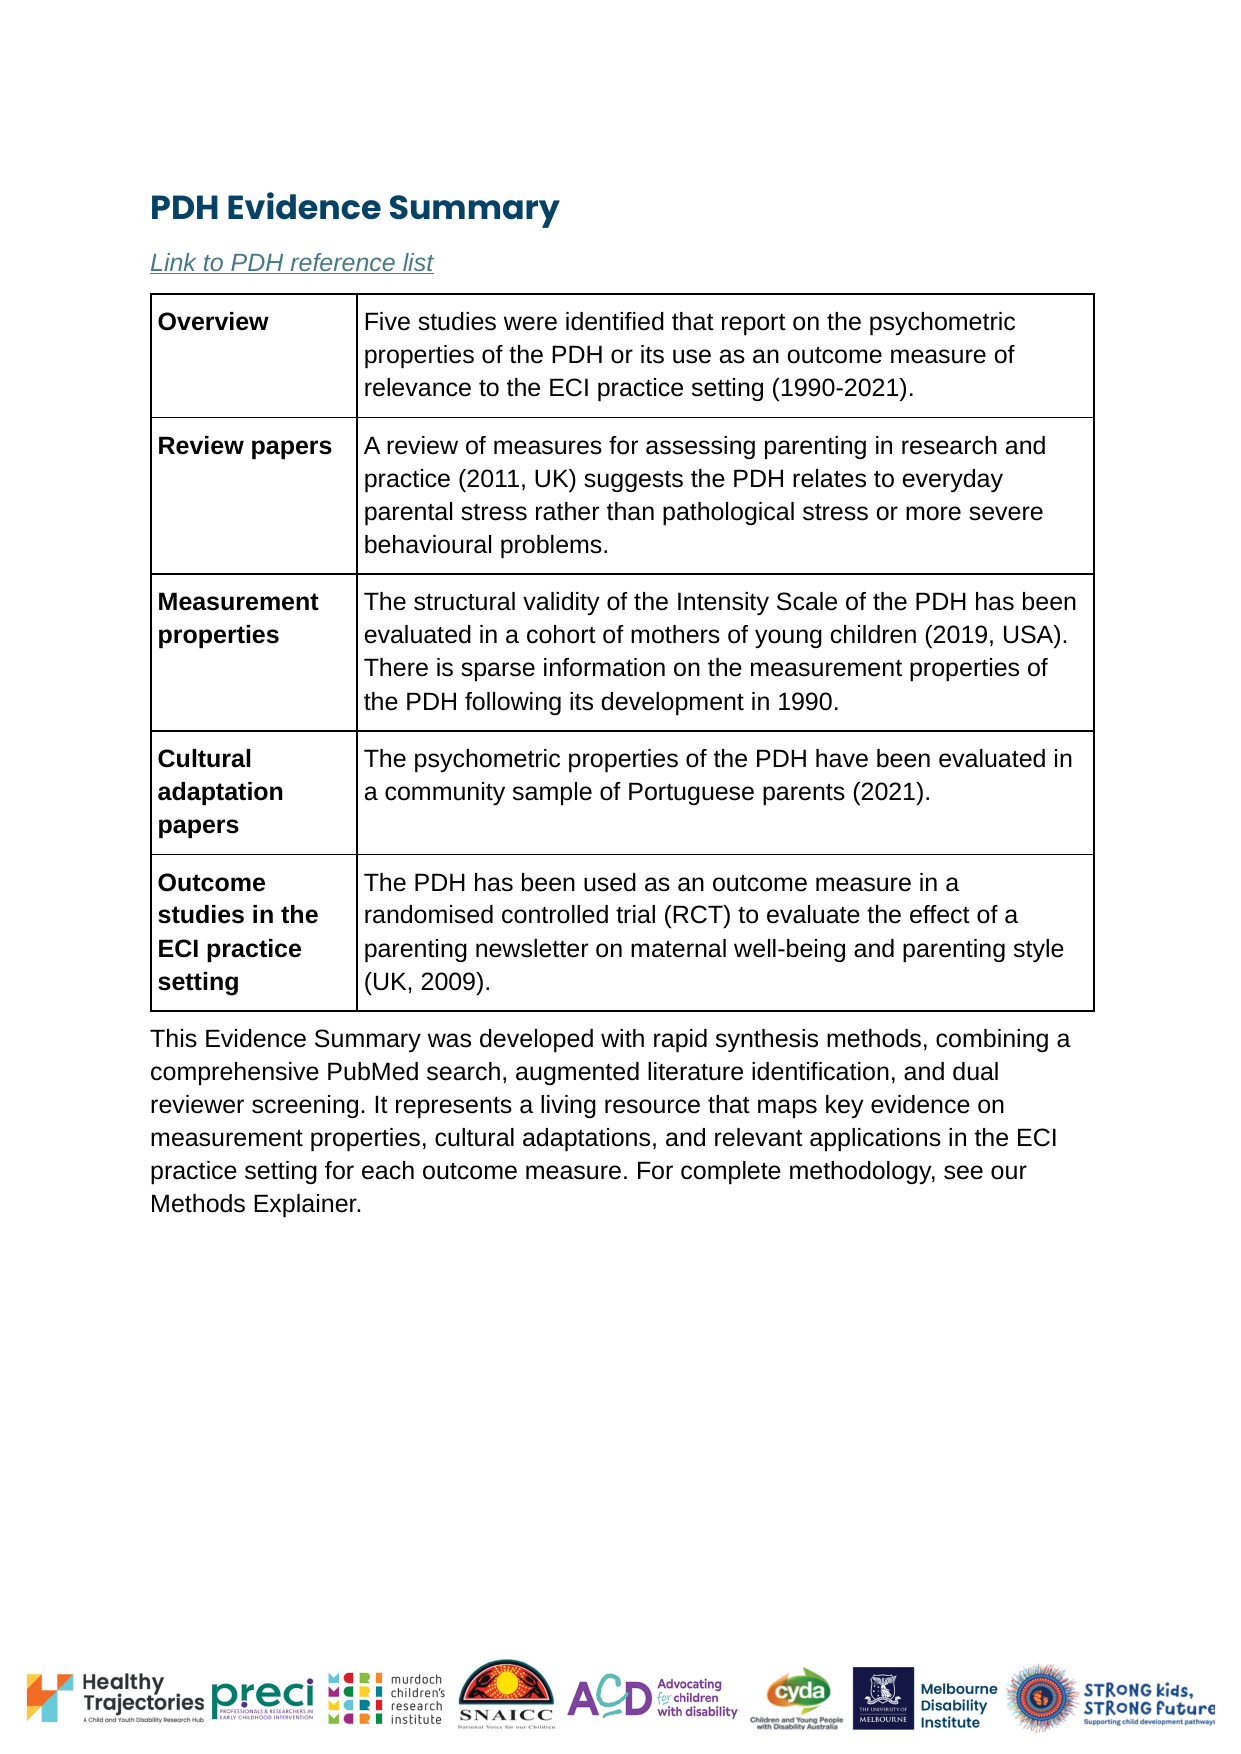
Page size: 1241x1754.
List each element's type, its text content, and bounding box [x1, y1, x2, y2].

text This Evidence Summary was developed with rapid synthesis methods, combining a comprehensive PubMed search, augmented literature identification, and dual reviewer screening. It represents a living resource that maps key evidence on measurement properties, cultural adaptations, and relevant applications in the ECI practice setting for each outcome measure. For complete methodology, see our Methods Explainer. [150, 1024, 1090, 1218]
table_cell Outcome studies in the ECI practice setting [152, 855, 356, 1010]
table_cell The PDH has been used as an outcome measure in a randomised controlled trial (RCT) to evaluate the effect of a parenting newsletter on maternal well-being and parenting style (UK, 2009). [358, 855, 1093, 1010]
table_cell Review papers [152, 418, 356, 573]
table_cell Cultural adaptation papers [152, 732, 356, 853]
table_cell The structural validity of the Intensity Scale of the PDH has been evaluated in a cohort of mothers of young children (2019, USA). There is sparse information on the measurement properties of the PDH following its development in 1990. [358, 575, 1093, 730]
table_cell A review of measures for assessing parenting in research and practice (2011, UK) suggests the PDH relates to everyday parental stress rather than pathological stress or more severe behavioural problems. [358, 418, 1093, 573]
table_header Five studies were identified that report on the psychometric properties of the PDH or its use as an outcome measure of relevance to the ECI practice setting (1990-2021). [358, 295, 1093, 417]
subtitle PDH Evidence Summary [150, 181, 1090, 231]
table_cell The psychometric properties of the PDH have been evaluated in a community sample of Portuguese parents (2021). [358, 732, 1093, 853]
table_header Overview [152, 295, 356, 417]
text Link to PDH reference list [150, 248, 1090, 276]
table_cell Measurement properties [152, 575, 356, 730]
picture [26, 1648, 1215, 1748]
